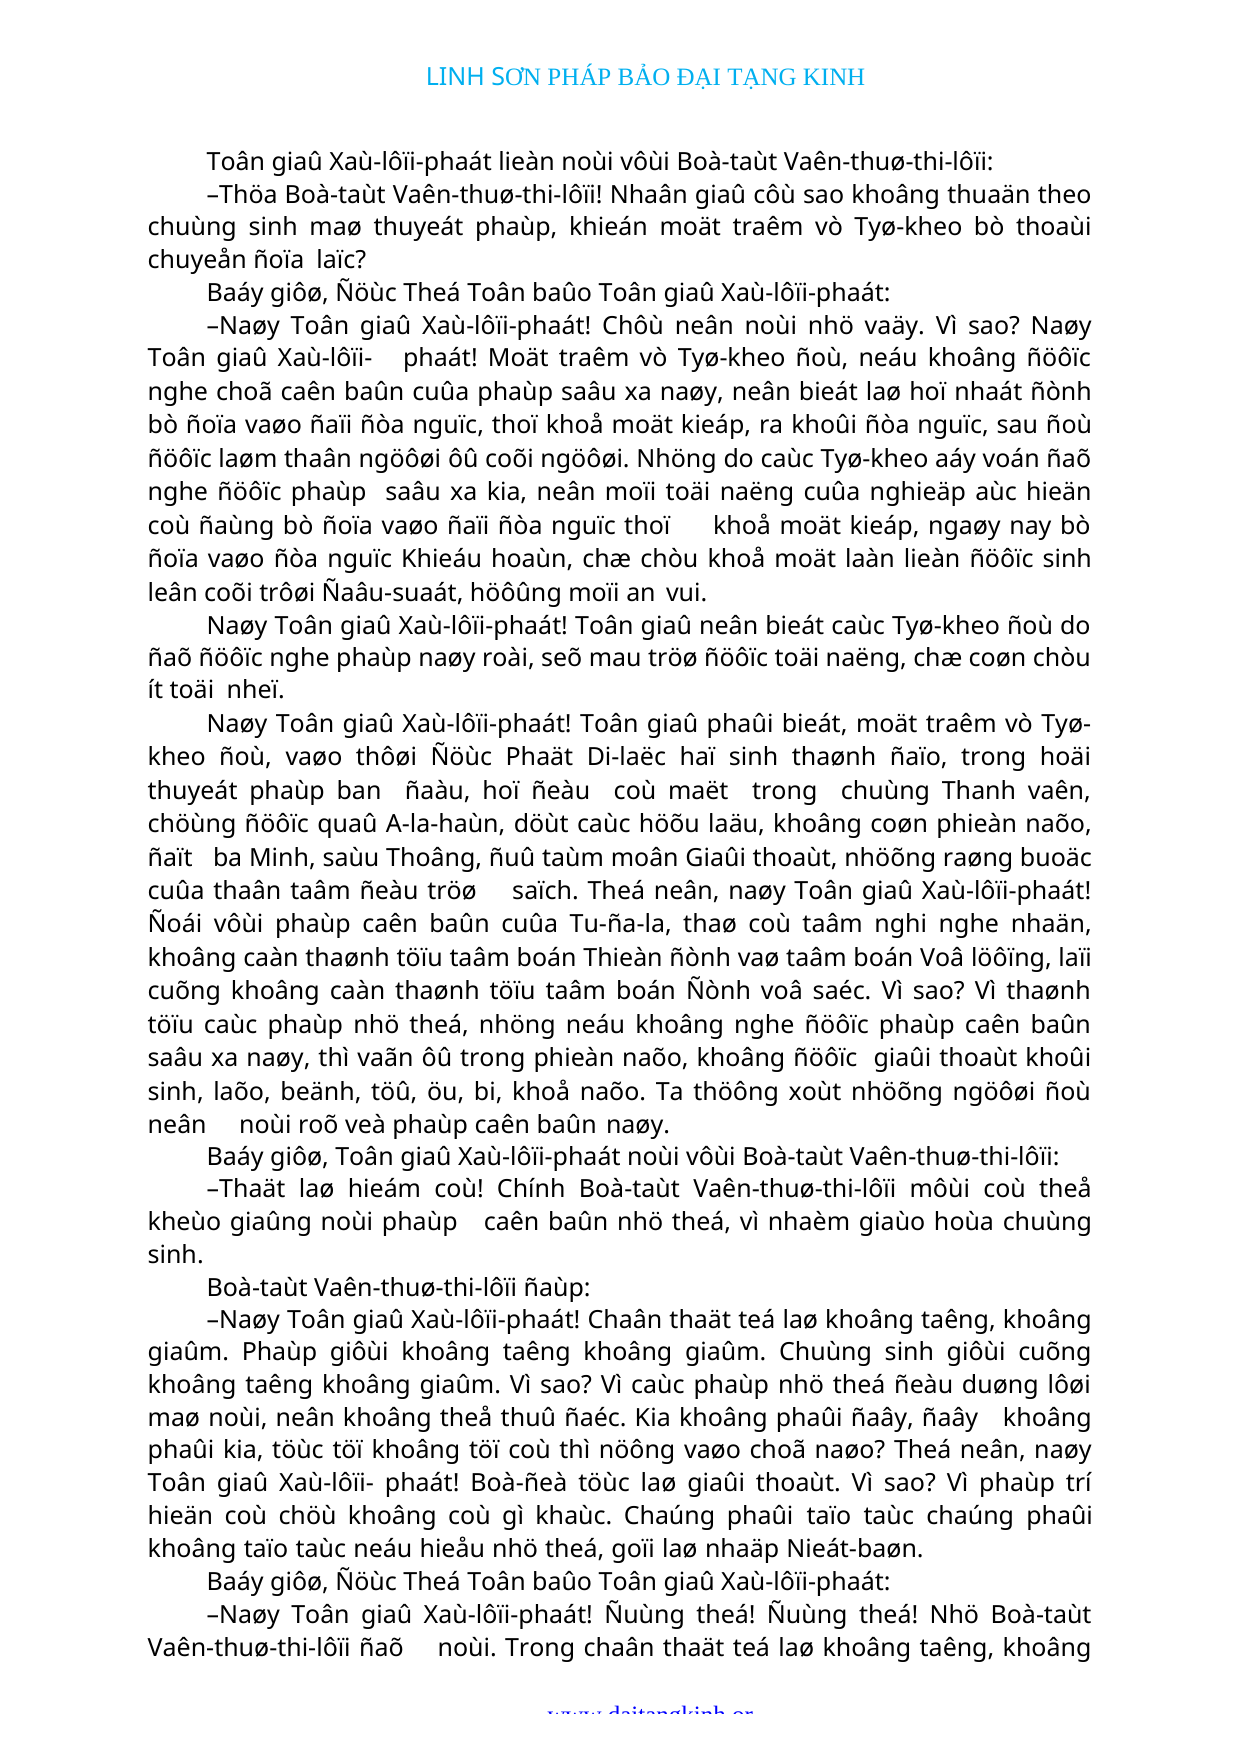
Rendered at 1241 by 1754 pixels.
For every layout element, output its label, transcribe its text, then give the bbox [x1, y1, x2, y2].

text –Thöa Boà-taùt Vaên-thuø-thi-lôïi! Nhaân giaû côù sao khoâng thuaän theo chuùng sinh maø thuyeát phaùp, khieán moät traêm vò Tyø-kheo bò thoaùi chuyeån ñoïa laïc? [147, 177, 1093, 276]
text Boà-taùt Vaên-thuø-thi-lôïi ñaùp: [206, 1271, 1105, 1303]
text Toân giaû Xaù-lôïi-phaát lieàn noùi vôùi Boà-taùt Vaên-thuø-thi-lôïi: [206, 145, 1105, 177]
text –Thaät laø hieám coù! Chính Boà-taùt Vaên-thuø-thi-lôïi môùi coù theå kheùo giaûng noùi phaùp caên baûn nhö theá, vì nhaèm giaùo hoùa chuùng sinh. [147, 1171, 1093, 1271]
text Naøy Toân giaû Xaù-lôïi-phaát! Toân giaû neân bieát caùc Tyø-kheo ñoù do ñaõ ñöôïc nghe phaùp naøy roài, seõ mau tröø ñöôïc toäi naëng, chæ coøn chòu ít toäi nheï. [147, 608, 1093, 706]
text Naøy Toân giaû Xaù-lôïi-phaát! Toân giaû phaûi bieát, moät traêm vò Tyø-kheo ñoù, vaøo thôøi Ñöùc Phaät Di-laëc haï sinh thaønh ñaïo, trong hoäi thuyeát phaùp ban ñaàu, hoï ñeàu coù maët trong chuùng Thanh vaên, chöùng ñöôïc quaû A-la-haùn, döùt caùc höõu laäu, khoâng coøn phieàn naõo, ñaït ba Minh, saùu Thoâng, ñuû taùm moân Giaûi thoaùt, nhöõng raøng buoäc cuûa thaân taâm ñeàu tröø saïch. Theá neân, naøy Toân giaû Xaù-lôïi-phaát! Ñoái vôùi phaùp caên baûn cuûa Tu-ña-la, thaø coù taâm nghi nghe nhaän, khoâng caàn thaønh töïu taâm boán Thieàn ñònh vaø taâm boán Voâ löôïng, laïi cuõng khoâng caàn thaønh töïu taâm boán Ñònh voâ saéc. Vì sao? Vì thaønh töïu caùc phaùp nhö theá, nhöng neáu khoâng nghe ñöôïc phaùp caên baûn saâu xa naøy, thì vaãn ôû trong phieàn naõo, khoâng ñöôïc giaûi thoaùt khoûi sinh, laõo, beänh, töû, öu, bi, khoå naõo. Ta thöông xoùt nhöõng ngöôøi ñoù neân noùi roõ veà phaùp caên baûn naøy. [147, 706, 1093, 1141]
text Baáy giôø, Toân giaû Xaù-lôïi-phaát noùi vôùi Boà-taùt Vaên-thuø-thi-lôïi: [206, 1141, 1105, 1171]
text Baáy giôø, Ñöùc Theá Toân baûo Toân giaû Xaù-lôïi-phaát: [206, 276, 1105, 307]
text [147, 1597, 1093, 1663]
text –Naøy Toân giaû Xaù-lôïi-phaát! Chaân thaät teá laø khoâng taêng, khoâng giaûm. Phaùp giôùi khoâng taêng khoâng giaûm. Chuùng sinh giôùi cuõng khoâng taêng khoâng giaûm. Vì sao? Vì caùc phaùp nhö theá ñeàu duøng lôøi maø noùi, neân khoâng theå thuû ñaéc. Kia khoâng phaûi ñaây, ñaây khoâng phaûi kia, töùc töï khoâng töï coù thì nöông vaøo choã naøo? Theá neân, naøy Toân giaû Xaù-lôïi- phaát! Boà-ñeà töùc laø giaûi thoaùt. Vì sao? Vì phaùp trí hieän coù chöù khoâng coù gì khaùc. Chaúng phaûi taïo taùc chaúng phaûi khoâng taïo taùc neáu hieåu nhö theá, goïi laø nhaäp Nieát-baøn. [147, 1303, 1093, 1564]
text –Naøy Toân giaû Xaù-lôïi-phaát! Chôù neân noùi nhö vaäy. Vì sao? Naøy Toân giaû Xaù-lôïi- phaát! Moät traêm vò Tyø-kheo ñoù, neáu khoâng ñöôïc nghe choã caên baûn cuûa phaùp saâu xa naøy, neân bieát laø hoï nhaát ñònh bò ñoïa vaøo ñaïi ñòa nguïc, thoï khoå moät kieáp, ra khoûi ñòa nguïc, sau ñoù ñöôïc laøm thaân ngöôøi ôû coõi ngöôøi. Nhöng do caùc Tyø-kheo aáy voán ñaõ nghe ñöôïc phaùp saâu xa kia, neân moïi toäi naëng cuûa nghieäp aùc hieän coù ñaùng bò ñoïa vaøo ñaïi ñòa nguïc thoï khoå moät kieáp, ngaøy nay bò ñoïa vaøo ñòa nguïc Khieáu hoaùn, chæ chòu khoå moät laàn lieàn ñöôïc sinh leân coõi trôøi Ñaâu-suaát, höôûng moïi an vui. [147, 307, 1093, 608]
text Baáy giôø, Ñöùc Theá Toân baûo Toân giaû Xaù-lôïi-phaát: [206, 1564, 1105, 1597]
